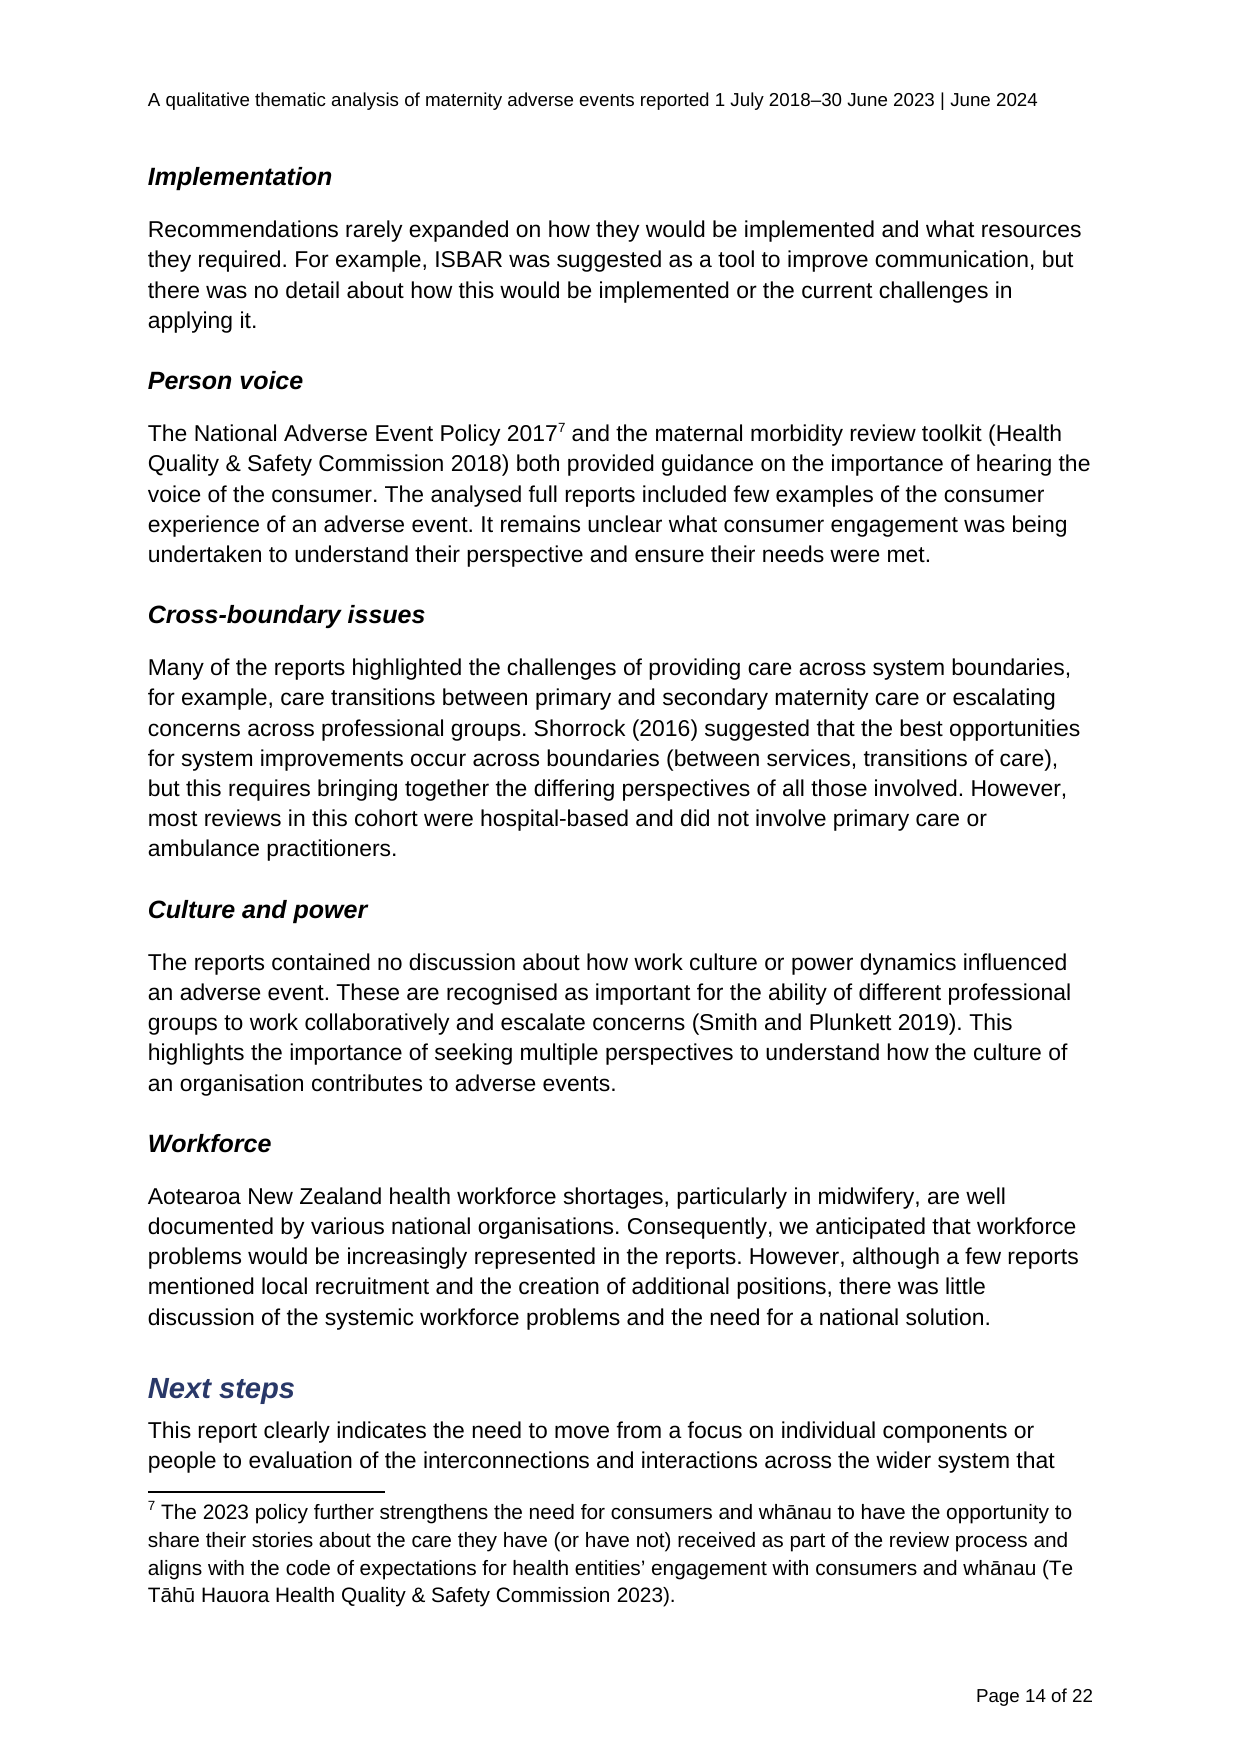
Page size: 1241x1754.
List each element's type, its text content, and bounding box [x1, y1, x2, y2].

text Next steps [148, 1371, 1092, 1405]
text The reports contained no discussion about how work culture or power dynamics influenced an adverse event. These are recognised as important for the ability of different professional groups to work collaboratively and escalate concerns (Smith and Plunkett 2019). This highlights the importance of seeking multiple perspectives to understand how the culture of an organisation contributes to adverse events. [148, 949, 1092, 1096]
text The National Adverse Event Policy 2017 and the maternal morbidity review toolkit (Health Quality & Safety Commission 2018) both provided guidance on the importance of hearing the voice of the consumer. The analysed full reports included few examples of the consumer experience of an adverse event. It remains unclear what consumer engagement was being undertaken to understand their perspective and ensure their needs were met. [148, 420, 1092, 567]
subtitle Culture and power [148, 895, 1092, 923]
subtitle Cross-boundary issues [148, 600, 1092, 629]
text Many of the reports highlighted the challenges of providing care across system boundaries, for example, care transitions between primary and secondary maternity care or escalating concerns across professional groups. Shorrock (2016) suggested that the best opportunities for system improvements occur across boundaries (between services, transitions of care), but this requires bringing together the differing perspectives of all those involved. However, most reviews in this cohort were hospital-based and did not involve primary care or ambulance practitioners. [148, 654, 1092, 862]
subtitle Workforce [148, 1129, 1092, 1158]
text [148, 1417, 1092, 1474]
subtitle Person voice [148, 366, 1092, 395]
text Recommendations rarely expanded on how they would be implemented and what resources they required. For example, ISBAR was suggested as a tool to improve communication, but there was no detail about how this would be implemented or the current challenges in applying it. [148, 216, 1092, 333]
subtitle Implementation [148, 162, 1092, 191]
text Aotearoa New Zealand health workforce shortages, particularly in midwifery, are well documented by various national organisations. Consequently, we anticipated that workforce problems would be increasingly represented in the reports. However, although a few reports mentioned local recruitment and the creation of additional positions, there was little discussion of the systemic workforce problems and the need for a national solution. [148, 1183, 1092, 1330]
